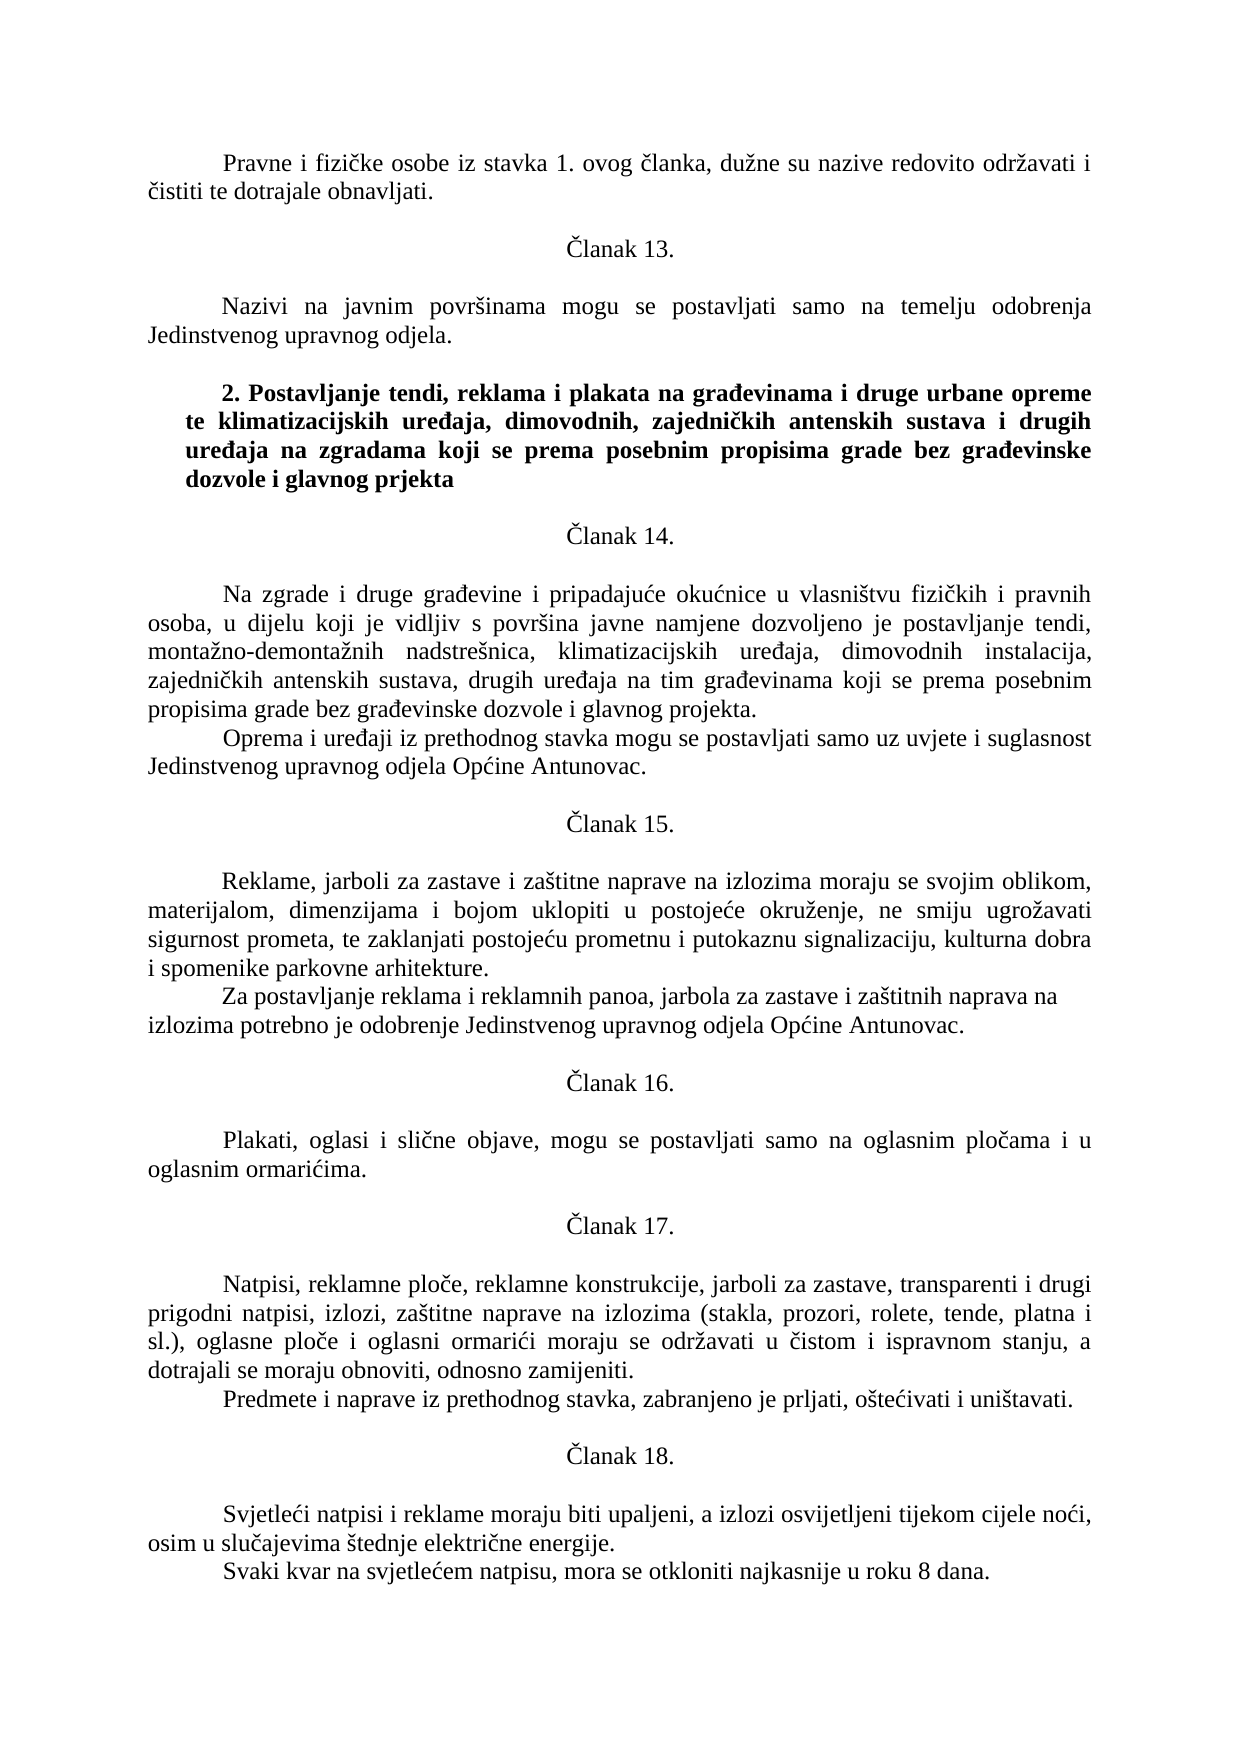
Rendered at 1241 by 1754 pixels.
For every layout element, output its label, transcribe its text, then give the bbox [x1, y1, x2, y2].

text Članak 18. [148, 1441, 1093, 1470]
text Za postavljanje reklama i reklamnih panoa, jarbola za zastave i zaštitnih naprava na izlozima potrebno je odobrenje Jedinstvenog upravnog odjela Općine Antunovac. [148, 981, 1093, 1039]
text Reklame, jarboli za zastave i zaštitne naprave na izlozima moraju se svojim oblikom, materijalom, dimenzijama i bojom uklopiti u postojeće okruženje, ne smiju ugrožavati sigurnost prometa, te zaklanjati postojeću prometnu i putokaznu signalizaciju, kulturna dobra i spomenike parkovne arhitekture. [148, 866, 1093, 981]
text Svjetleći natpisi i reklame moraju biti upaljeni, a izlozi osvijetljeni tijekom cijele noći, osim u slučajevima štednje električne energije. [148, 1499, 1093, 1556]
text Članak 17. [148, 1211, 1093, 1240]
text Nazivi na javnim površinama mogu se postavljati samo na temelju odobrenja Jedinstvenog upravnog odjela. [148, 291, 1093, 349]
text Na zgrade i druge građevine i pripadajuće okućnice u vlasništvu fizičkih i pravnih osoba, u dijelu koji je vidljiv s površina javne namjene dozvoljeno je postavljanje tendi, montažno-demontažnih nadstrešnica, klimatizacijskih uređaja, dimovodnih instalacija, zajedničkih antenskih sustava, drugih uređaja na tim građevinama koji se prema posebnim propisima grade bez građevinske dozvole i glavnog projekta. [148, 579, 1093, 723]
text 2. Postavljanje tendi, reklama i plakata na građevinama i druge urbane opreme te klimatizacijskih uređaja, dimovodnih, zajedničkih antenskih sustava i drugih uređaja na zgradama koji se prema posebnim propisima grade bez građevinske dozvole i glavnog prjekta [185, 378, 1093, 493]
text Pravne i fizičke osobe iz stavka 1. ovog članka, dužne su nazive redovito održavati i čistiti te dotrajale obnavljati. [148, 148, 1093, 205]
text Članak 15. [148, 809, 1093, 838]
text Članak 14. [148, 521, 1093, 550]
text Članak 16. [148, 1068, 1093, 1096]
text Natpisi, reklamne ploče, reklamne konstrukcije, jarboli za zastave, transparenti i drugi prigodni natpisi, izlozi, zaštitne naprave na izlozima (stakla, prozori, rolete, tende, platna i sl.), oglasne ploče i oglasni ormarići moraju se održavati u čistom i ispravnom stanju, a dotrajali se moraju obnoviti, odnosno zamijeniti. [148, 1269, 1093, 1384]
text Predmete i naprave iz prethodnog stavka, zabranjeno je prljati, oštećivati i uništavati. [148, 1384, 1093, 1413]
text Oprema i uređaji iz prethodnog stavka mogu se postavljati samo uz uvjete i suglasnost Jedinstvenog upravnog odjela Općine Antunovac. [148, 723, 1093, 780]
text Svaki kvar na svjetlećem natpisu, mora se otkloniti najkasnije u roku 8 dana. [148, 1556, 1093, 1585]
text Članak 13. [148, 234, 1093, 263]
text Plakati, oglasi i slične objave, mogu se postavljati samo na oglasnim pločama i u oglasnim ormarićima. [148, 1125, 1093, 1183]
